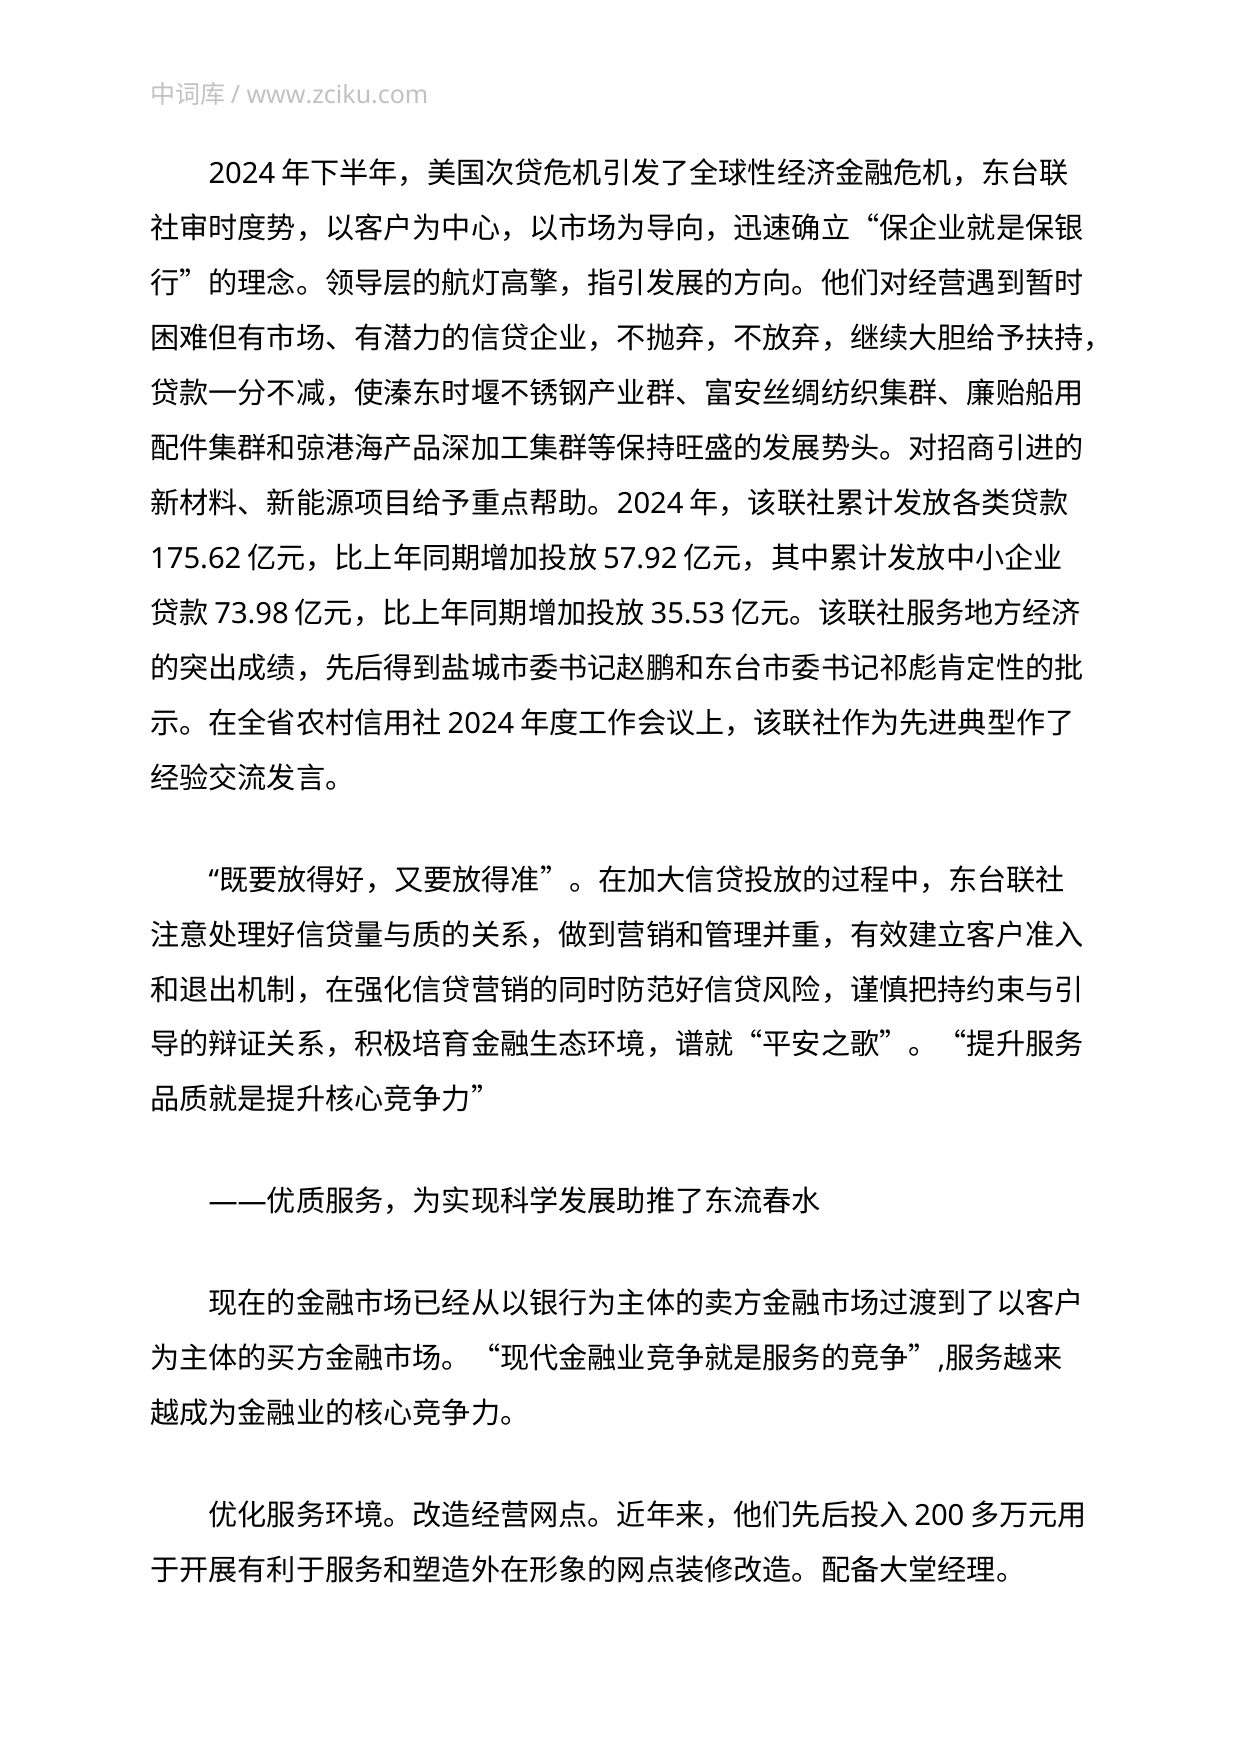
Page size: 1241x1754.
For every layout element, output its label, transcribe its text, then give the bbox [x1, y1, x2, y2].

text “既要放得好，又要放得准”。在加大信贷投放的过程中，东台联社注意处理好信贷量与质的关系，做到营销和管理并重，有效建立客户准入和退出机制，在强化信贷营销的同时防范好信贷风险，谨慎把持约束与引导的辩证关系，积极培育金融生态环境，谱就“平安之歌”。“提升服务品质就是提升核心竞争力” [150, 856, 1090, 1118]
text 现在的金融市场已经从以银行为主体的卖方金融市场过渡到了以客户为主体的买方金融市场。“现代金融业竞争就是服务的竞争”,服务越来越成为金融业的核心竞争力。 [150, 1279, 1090, 1432]
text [150, 1491, 1090, 1588]
text 2024年下半年，美国次贷危机引发了全球性经济金融危机，东台联社审时度势，以客户为中心，以市场为导向，迅速确立“保企业就是保银行”的理念。领导层的航灯高擎，指引发展的方向。他们对经营遇到暂时困难但有市场、有潜力的信贷企业，不抛弃，不放弃，继续大胆给予扶持，贷款一分不减，使溱东时堰不锈钢产业群、富安丝绸纺织集群、廉贻船用配件集群和弶港海产品深加工集群等保持旺盛的发展势头。对招商引进的新材料、新能源项目给予重点帮助。2024年，该联社累计发放各类贷款175.62亿元，比上年同期增加投放57.92亿元，其中累计发放中小企业贷款73.98亿元，比上年同期增加投放35.53亿元。该联社服务地方经济的突出成绩，先后得到盐城市委书记赵鹏和东台市委书记祁彪肯定性的批示。在全省农村信用社2024年度工作会议上，该联社作为先进典型作了经验交流发言。 [150, 150, 1090, 797]
text ——优质服务，为实现科学发展助推了东流春水 [150, 1178, 1090, 1220]
